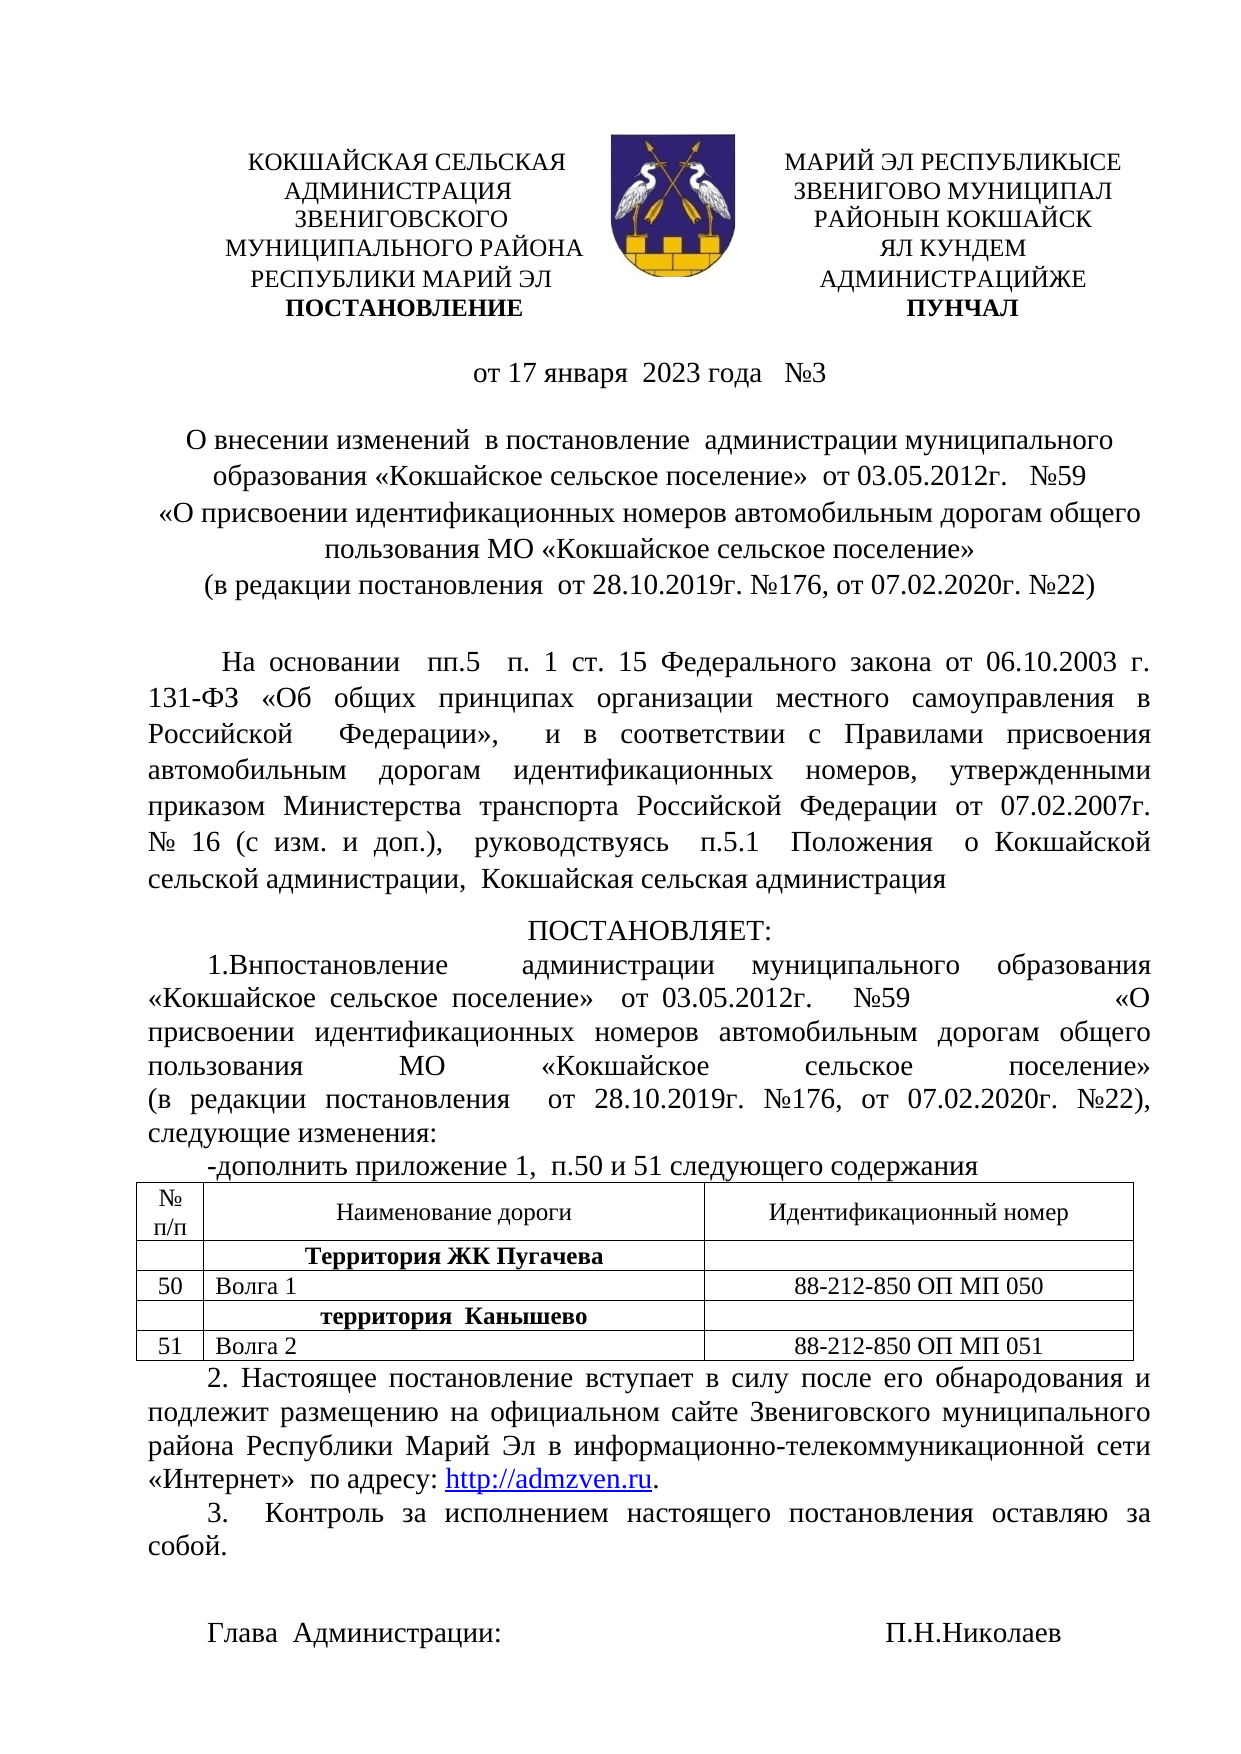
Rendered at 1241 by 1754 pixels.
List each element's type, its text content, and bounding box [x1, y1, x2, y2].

text от 17 января 2023 года №3 [148, 355, 1152, 389]
text 1.Внести изменения в постановление администрации муниципального образования «Кокшайское сельское поселение» от 03.05.2012г. №59 «О присвоении идентификационных номеров автомобильным дорогам общего пользования МО «Кокшайское сельское поселение» (в редакции постановления от 28.10.2019г. №176, от 07.02.2020г. №22), следующие изменения: [148, 947, 1152, 1148]
text На основании пп.5 п. 1 ст. 15 Федерального закона от 06.10.2003 г. 131-ФЗ «Об общих принципах организации местного самоуправления в Российской Федерации», и в соответствии с Правилами присвоения автомобильным дорогам идентификационных номеров, утвержденными приказом Министерства транспорта Российской Федерации от 07.02.2007г. № 16 (с изм. и доп.), руководствуясь п.5.1 Положения о Кокшайской сельской администрации, Кокшайская сельская администрация [148, 644, 1152, 894]
table_cell территория Канышево [204, 1301, 704, 1330]
text ПОСТАНОВЛЕНИЕ ПУНЧАЛ [148, 293, 1152, 322]
table_cell Волга 1 [204, 1271, 704, 1300]
text МУНИЦИПАЛЬНОГО РАЙОНА ЯЛ КУНДЕМ [736, 233, 1152, 262]
list 2. Настоящее постановление вступает в силу после его обнародования и подлежит размещению на официальном сайте Звениговского муниципального района Республики Марий Эл в информационно-телекоммуникационной сети «Интернет» по адресу: http://admzven.ru. [148, 1361, 1152, 1495]
text ЗВЕНИГОВСКОГО РАЙОНЫН КОКШАЙСК [736, 204, 1152, 233]
table_header Наименование дороги [204, 1183, 704, 1240]
table_cell [705, 1241, 1133, 1270]
table_cell 50 [137, 1271, 203, 1300]
text -дополнить приложение 1, п.50 и 51 следующего содержания [148, 1148, 1152, 1182]
text ЗВЕНИГОВСКОГО РАЙОНЫН КОКШАЙСК [148, 204, 610, 233]
table_cell [137, 1301, 203, 1330]
text ПОСТАНОВЛЯЕТ: [148, 913, 1152, 947]
table_cell Территория ЖК Пугачева [204, 1241, 704, 1270]
text АДМИНИСТРАЦИЯ ЗВЕНИГОВО МУНИЦИПАЛ [736, 176, 1152, 204]
picture [610, 134, 736, 275]
table_cell [137, 1241, 203, 1270]
text КОКШАЙСКАЯ СЕЛЬСКАЯ МАРИЙ ЭЛ РЕСПУБЛИКЫСЕ [148, 147, 610, 176]
table_cell 51 [137, 1331, 203, 1359]
text МУНИЦИПАЛЬНОГО РАЙОНА ЯЛ КУНДЕМ [148, 233, 610, 262]
table_cell 88-212-850 ОП МП 051 [705, 1331, 1133, 1359]
table_header Идентификационный номер [705, 1183, 1133, 1240]
text Глава Администрации: П.Н.Николаев [148, 1615, 1152, 1648]
list 3. Контроль за исполнением настоящего постановления оставляю за собой. [148, 1495, 1152, 1562]
table_cell 88-212-850 ОП МП 050 [705, 1271, 1133, 1300]
text КОКШАЙСКАЯ СЕЛЬСКАЯ МАРИЙ ЭЛ РЕСПУБЛИКЫСЕ [736, 147, 1152, 176]
text РЕСПУБЛИКИ МАРИЙ ЭЛ АДМИНИСТРАЦИЙЖЕ [148, 264, 1152, 293]
text О внесении изменений в постановление администрации муниципального образования «Кокшайское сельское поселение» от 03.05.2012г. №59 «О присвоении идентификационных номеров автомобильным дорогам общего пользования МО «Кокшайское сельское поселение» (в редакции постановления от 28.10.2019г. №176, от 07.02.2020г. №22) [148, 422, 1152, 601]
text АДМИНИСТРАЦИЯ ЗВЕНИГОВО МУНИЦИПАЛ [148, 176, 610, 204]
table_cell [705, 1301, 1133, 1330]
table_header № п/п [137, 1183, 203, 1240]
table_cell Волга 2 [204, 1331, 704, 1359]
